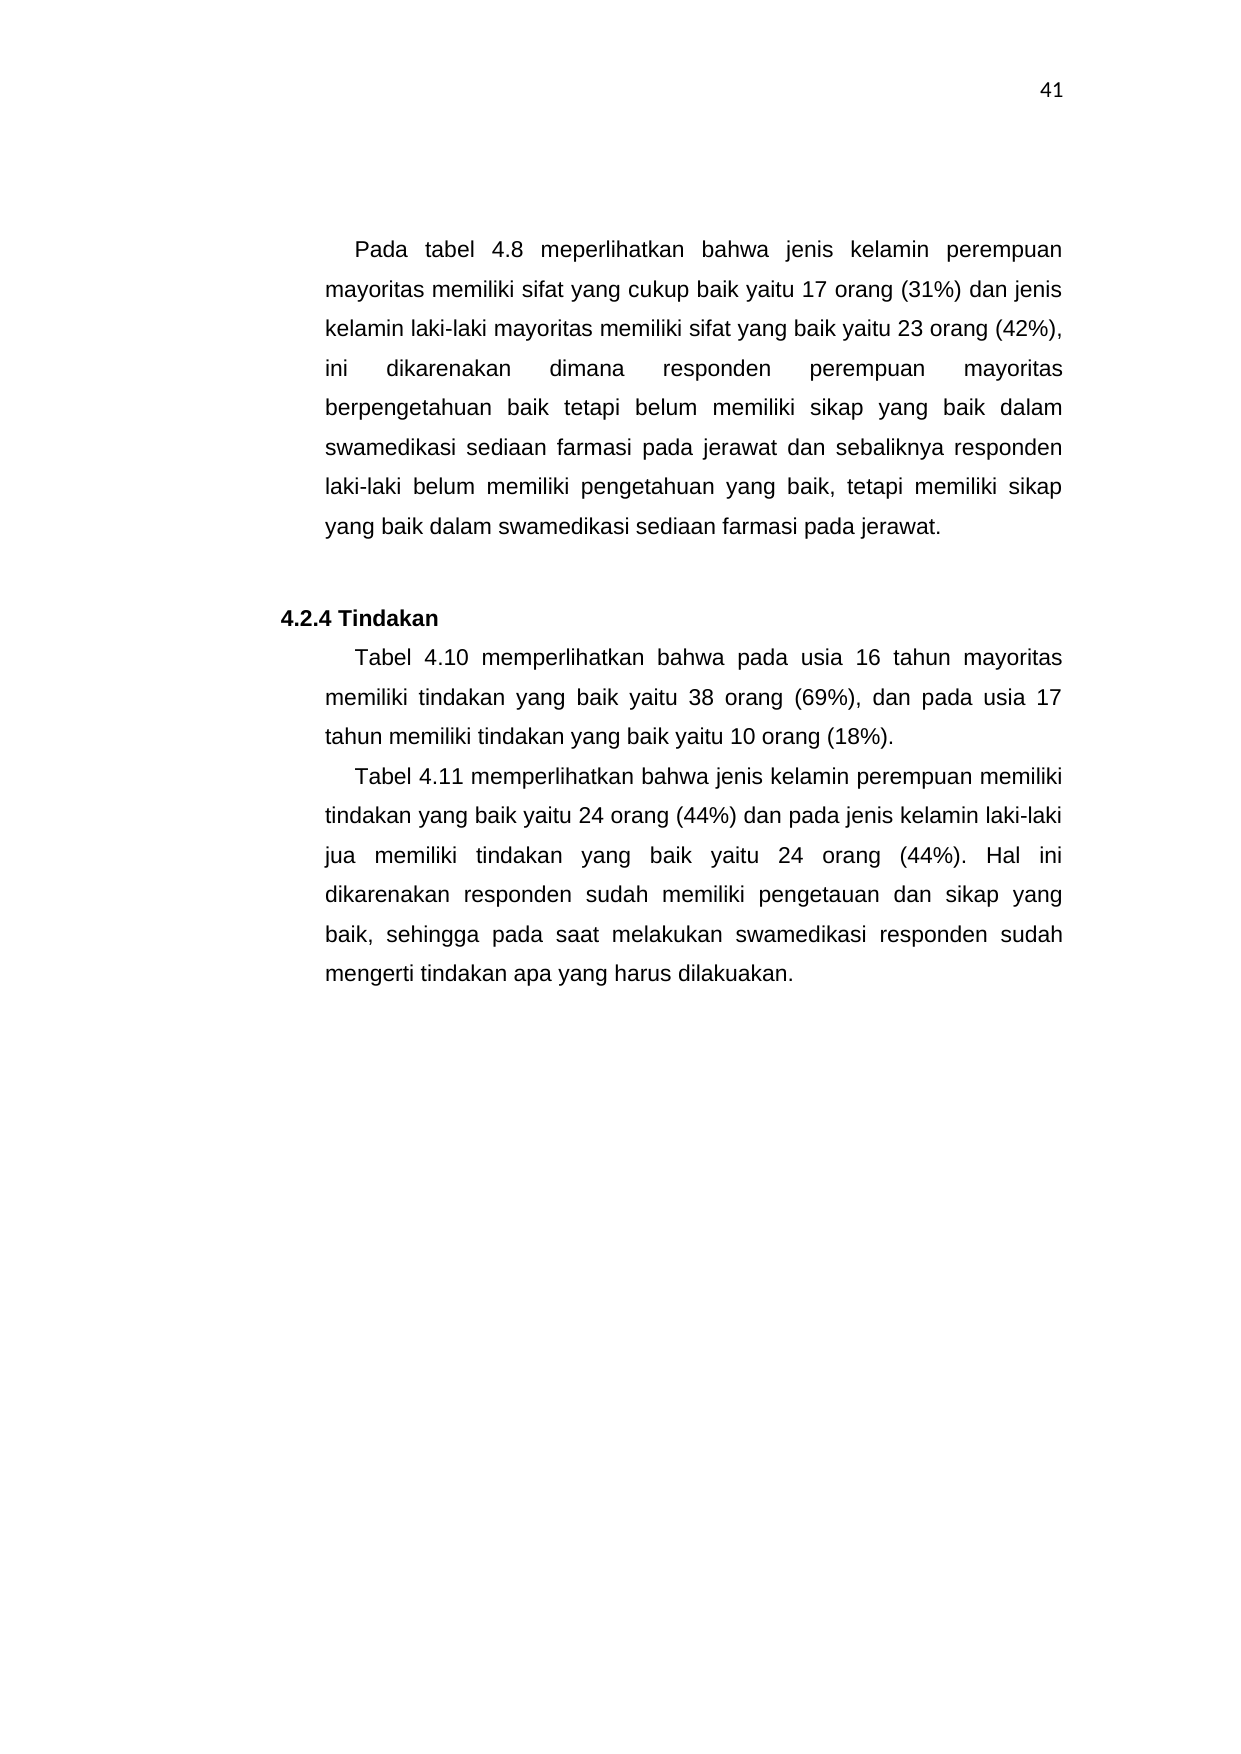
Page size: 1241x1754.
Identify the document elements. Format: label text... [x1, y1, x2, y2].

text Tabel 4.11 memperlihatkan bahwa jenis kelamin perempuan memiliki tindakan yang baik yaitu 24 orang (44%) dan pada jenis kelamin laki-laki jua memiliki tindakan yang baik yaitu 24 orang (44%). Hal ini dikarenakan responden sudah memiliki pengetauan dan sikap yang baik, sehingga pada saat melakukan swamedikasi responden sudah mengerti tindakan apa yang harus dilakuakan. [325, 763, 1063, 986]
text Tabel 4.10 memperlihatkan bahwa pada usia 16 tahun mayoritas memiliki tindakan yang baik yaitu 38 orang (69%), dan pada usia 17 tahun memiliki tindakan yang baik yaitu 10 orang (18%). [325, 644, 1063, 749]
text Pada tabel 4.8 meperlihatkan bahwa jenis kelamin perempuan mayoritas memiliki sifat yang cukup baik yaitu 17 orang (31%) dan jenis kelamin laki-laki mayoritas memiliki sifat yang baik yaitu 23 orang (42%), ini dikarenakan dimana responden perempuan mayoritas berpengetahuan baik tetapi belum memiliki sikap yang baik dalam swamedikasi sediaan farmasi pada jerawat dan sebaliknya responden laki-laki belum memiliki pengetahuan yang baik, tetapi memiliki sikap yang baik dalam swamedikasi sediaan farmasi pada jerawat. [325, 236, 1063, 539]
text 4.2.4 Tindakan [236, 605, 1063, 631]
